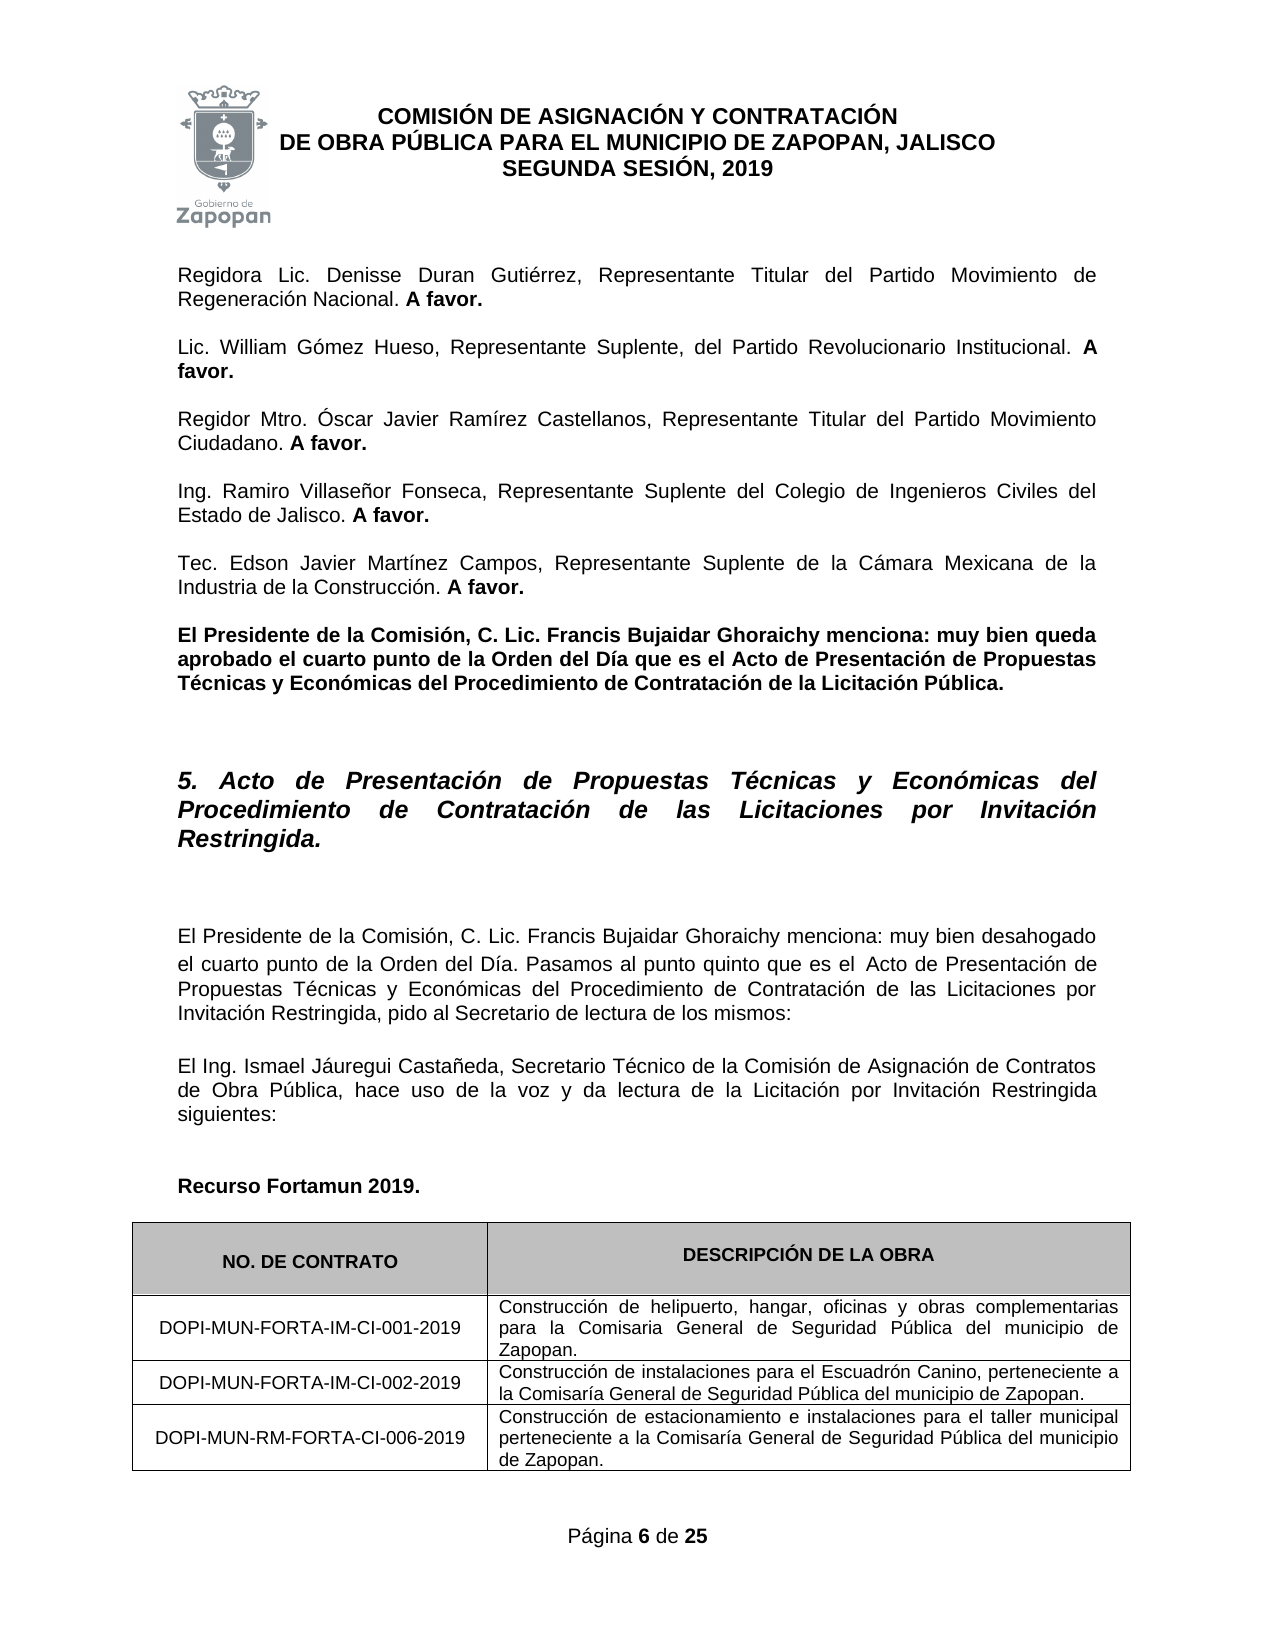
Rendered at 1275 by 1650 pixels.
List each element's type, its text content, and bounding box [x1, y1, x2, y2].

table_cell DOPI-MUN-RM-FORTA-CI-006-2019 [133, 1405, 487, 1470]
table_cell Construcción de instalaciones para el Escuadrón Canino, perteneciente a la Comisaría General de Seguridad Pública del municipio de Zapopan. [488, 1361, 1130, 1404]
picture [176, 85, 271, 228]
text Tec. Edson Javier Martínez Campos, Representante Suplente de la Cámara Mexicana de la Industria de la Construcción. A favor. [177, 551, 1098, 598]
text Recurso Fortamun 2019. [177, 1173, 1098, 1197]
text El Presidente de la Comisión, C. Lic. Francis Bujaidar Ghoraichy menciona: muy bien queda aprobado el cuarto punto de la Orden del Día que es el Acto de Presentación de Propuestas Técnicas y Económicas del Procedimiento de Contratación de la Licitación Pública. [177, 622, 1098, 694]
table_header NO. DE CONTRATO [133, 1223, 487, 1294]
text Regidora Lic. Denisse Duran Gutiérrez, Representante Titular del Partido Movimiento de Regeneración Nacional. A favor. [177, 263, 1098, 311]
text Lic. William Gómez Hueso, Representante Suplente, del Partido Revolucionario Institucional. A favor. [177, 335, 1098, 383]
text Ing. Ramiro Villaseñor Fonseca, Representante Suplente del Colegio de Ingenieros Civiles del Estado de Jalisco. A favor. [177, 479, 1098, 527]
table_header DESCRIPCIÓN DE LA OBRA [488, 1223, 1130, 1294]
text 5. Acto de Presentación de Propuestas Técnicas y Económicas del Procedimiento de Contratación de las Licitaciones por Invitación Restringida. [177, 766, 1098, 852]
table_cell Construcción de estacionamiento e instalaciones para el taller municipal perteneciente a la Comisaría General de Seguridad Pública del municipio de Zapopan. [488, 1405, 1130, 1470]
table_cell DOPI-MUN-FORTA-IM-CI-002-2019 [133, 1361, 487, 1404]
table_cell DOPI-MUN-FORTA-IM-CI-001-2019 [133, 1296, 487, 1360]
text El Ing. Ismael Jáuregui Castañeda, Secretario Técnico de la Comisión de Asignación de Contratos de Obra Pública, hace uso de la voz y da lectura de la Licitación por Invitación Restringida siguientes: [177, 1054, 1098, 1126]
table_cell Construcción de helipuerto, hangar, oficinas y obras complementarias para la Comisaria General de Seguridad Pública del municipio de Zapopan. [488, 1296, 1130, 1360]
text El Presidente de la Comisión, C. Lic. Francis Bujaidar Ghoraichy menciona: muy bien desahogado el cuarto punto de la Orden del Día. Pasamos al punto quinto que es el Acto de Presentación de Propuestas Técnicas y Económicas del Procedimiento de Contratación de las Licitaciones por Invitación Restringida, pido al Secretario de lectura de los mismos: [177, 924, 1098, 1025]
text Regidor Mtro. Óscar Javier Ramírez Castellanos, Representante Titular del Partido Movimiento Ciudadano. A favor. [177, 407, 1098, 455]
